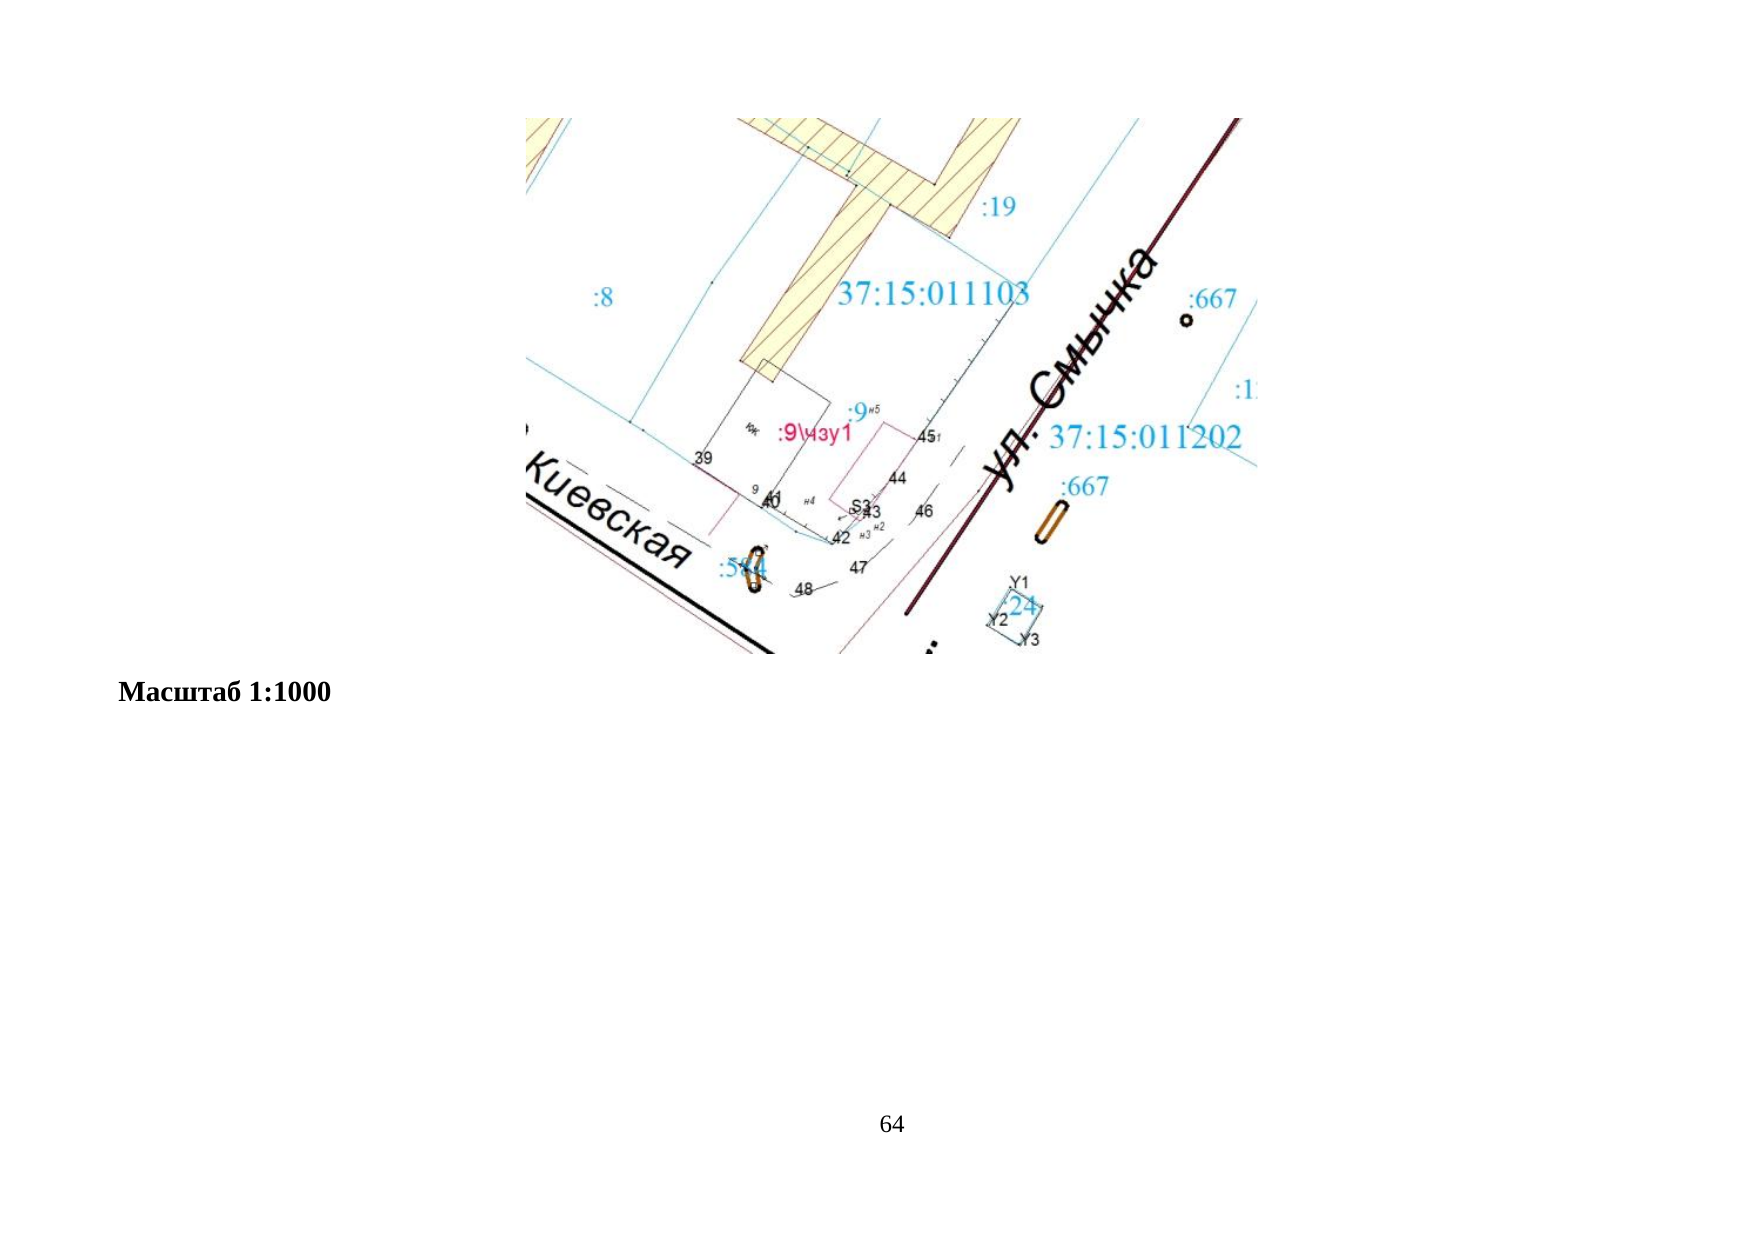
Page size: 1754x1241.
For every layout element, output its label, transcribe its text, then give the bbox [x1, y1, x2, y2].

text Масштаб 1:1000 [118, 674, 1665, 708]
picture [525, 118, 1258, 654]
